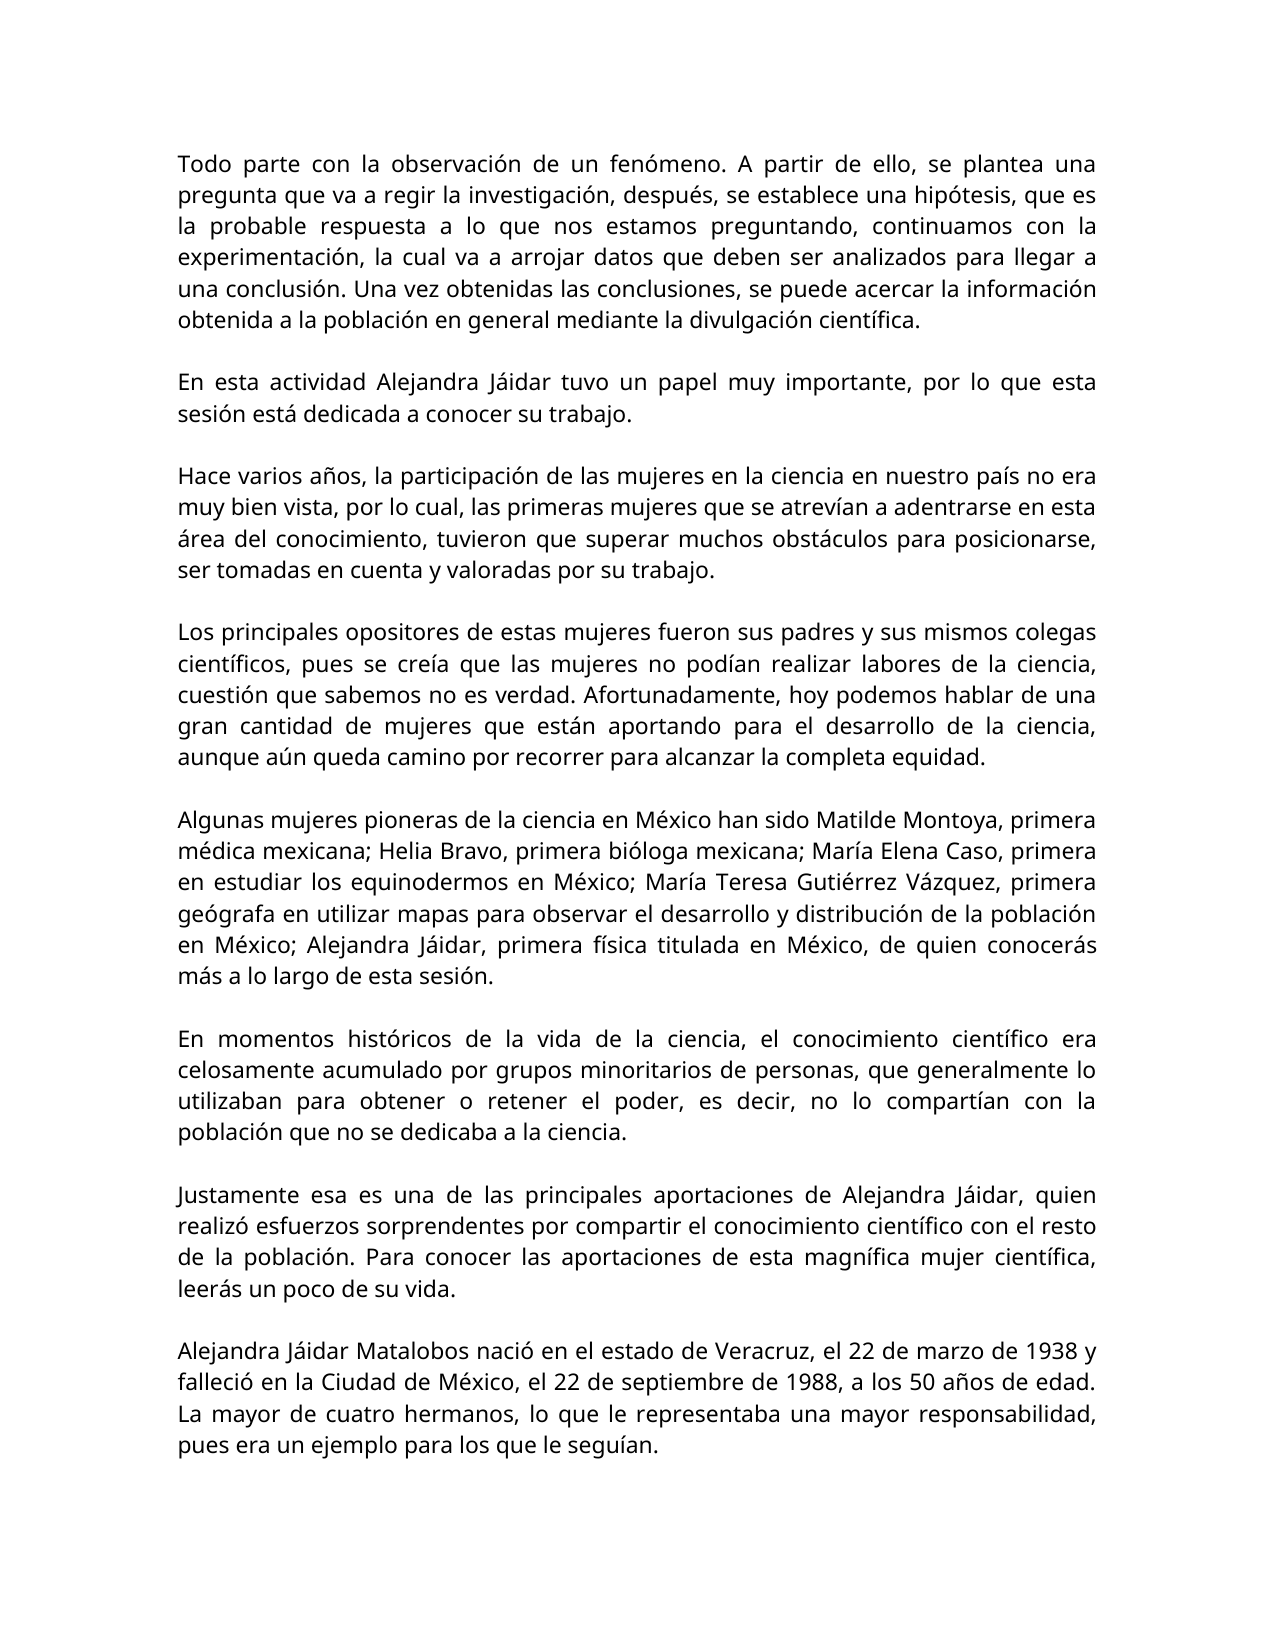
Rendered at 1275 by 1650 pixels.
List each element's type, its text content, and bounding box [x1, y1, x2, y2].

text Todo parte con la observación de un fenómeno. A partir de ello, se plantea una pregunta que va a regir la investigación, después, se establece una hipótesis, que es la probable respuesta a lo que nos estamos preguntando, continuamos con la experimentación, la cual va a arrojar datos que deben ser analizados para llegar a una conclusión. Una vez obtenidas las conclusiones, se puede acercar la información obtenida a la población en general mediante la divulgación científica. [177, 148, 1098, 335]
text En esta actividad Alejandra Jáidar tuvo un papel muy importante, por lo que esta sesión está dedicada a conocer su trabajo. [177, 366, 1098, 429]
text En momentos históricos de la vida de la ciencia, el conocimiento científico era celosamente acumulado por grupos minoritarios de personas, que generalmente lo utilizaban para obtener o retener el poder, es decir, no lo compartían con la población que no se dedicaba a la ciencia. [177, 1023, 1098, 1148]
text Alejandra Jáidar Matalobos nació en el estado de Veracruz, el 22 de marzo de 1938 y falleció en la Ciudad de México, el 22 de septiembre de 1988, a los 50 años de edad. La mayor de cuatro hermanos, lo que le representaba una mayor responsabilidad, pues era un ejemplo para los que le seguían. [177, 1335, 1098, 1460]
text Hace varios años, la participación de las mujeres en la ciencia en nuestro país no era muy bien vista, por lo cual, las primeras mujeres que se atrevían a adentrarse en esta área del conocimiento, tuvieron que superar muchos obstáculos para posicionarse, ser tomadas en cuenta y valoradas por su trabajo. [177, 460, 1098, 585]
text Algunas mujeres pioneras de la ciencia en México han sido Matilde Montoya, primera médica mexicana; Helia Bravo, primera bióloga mexicana; María Elena Caso, primera en estudiar los equinodermos en México; María Teresa Gutiérrez Vázquez, primera geógrafa en utilizar mapas para observar el desarrollo y distribución de la población en México; Alejandra Jáidar, primera física titulada en México, de quien conocerás más a lo largo de esta sesión. [177, 804, 1098, 991]
text Justamente esa es una de las principales aportaciones de Alejandra Jáidar, quien realizó esfuerzos sorprendentes por compartir el conocimiento científico con el resto de la población. Para conocer las aportaciones de esta magnífica mujer científica, leerás un poco de su vida. [177, 1179, 1098, 1304]
text Los principales opositores de estas mujeres fueron sus padres y sus mismos colegas científicos, pues se creía que las mujeres no podían realizar labores de la ciencia, cuestión que sabemos no es verdad. Afortunadamente, hoy podemos hablar de una gran cantidad de mujeres que están aportando para el desarrollo de la ciencia, aunque aún queda camino por recorrer para alcanzar la completa equidad. [177, 616, 1098, 773]
